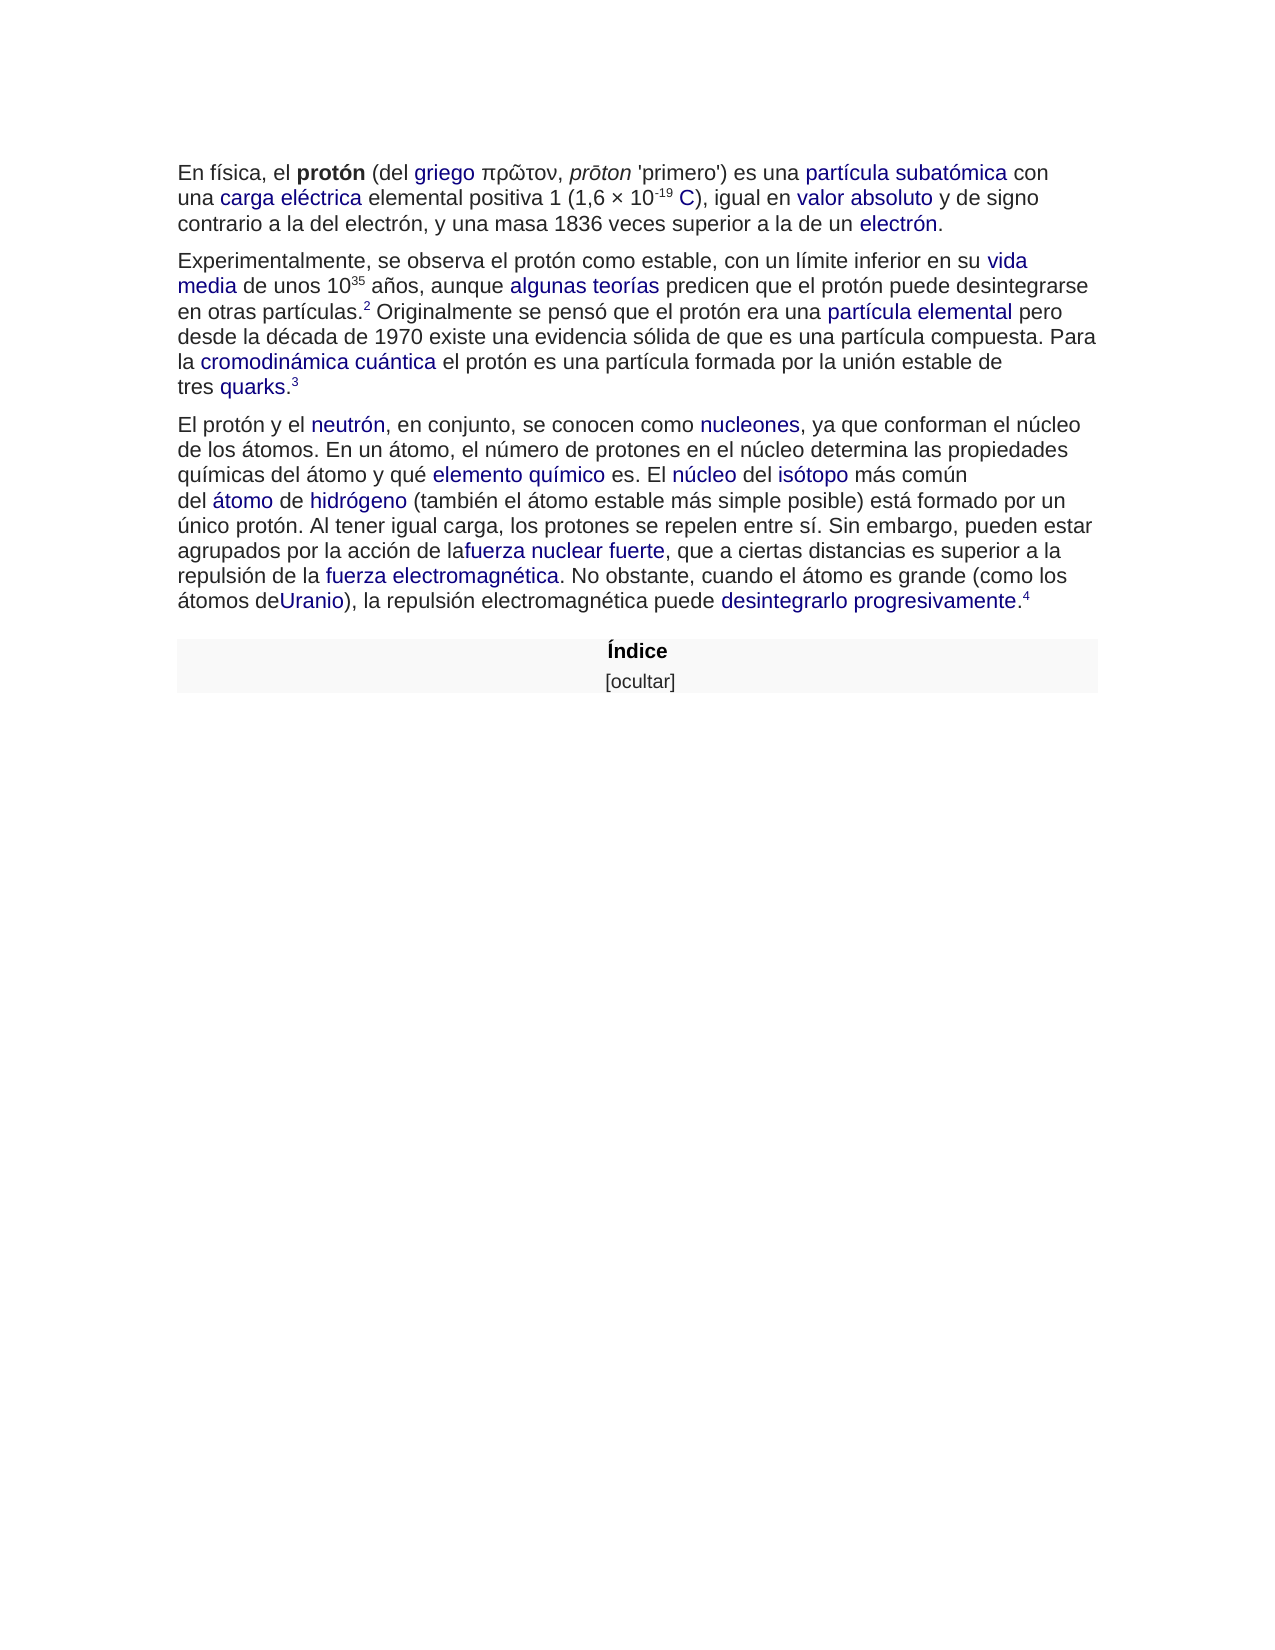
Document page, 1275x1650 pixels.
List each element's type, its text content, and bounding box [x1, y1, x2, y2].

text El protón y el neutrón, en conjunto, se conocen como nucleones, ya que conforman el núcleo de los átomos. En un átomo, el número de protones en el núcleo determina las propiedades químicas del átomo y qué elemento químico es. El núcleo del isótopo más común del átomo de hidrógeno (también el átomo estable más simple posible) está formado por un único protón. Al tener igual carga, los protones se repelen entre sí. Sin embargo, pueden estar agrupados por la acción de lafuerza nuclear fuerte, que a ciertas distancias es superior a la repulsión de la fuerza electromagnética. No obstante, cuando el átomo es grande (como los átomos deUranio), la repulsión electromagnética puede desintegrarlo progresivamente.4 [177, 412, 1098, 614]
text Índice [177, 639, 1098, 663]
text Experimentalmente, se observa el protón como estable, con un límite inferior en su vida media de unos 1035 años, aunque algunas teorías predicen que el protón puede desintegrarse en otras partículas.2 Originalmente se pensó que el protón era una partícula elemental pero desde la década de 1970 existe una evidencia sólida de que es una partícula compuesta. Para la cromodinámica cuántica el protón es una partícula formada por la unión estable de tres quarks.3 [177, 248, 1098, 399]
text En física, el protón (del griego πρῶτον, prōton 'primero') es una partícula subatómica con una carga eléctrica elemental positiva 1 (1,6 × 10-19 C), igual en valor absoluto y de signo contrario a la del electrón, y una masa 1836 veces superior a la de un electrón. [177, 160, 1098, 236]
text [ocultar] [177, 669, 1098, 693]
